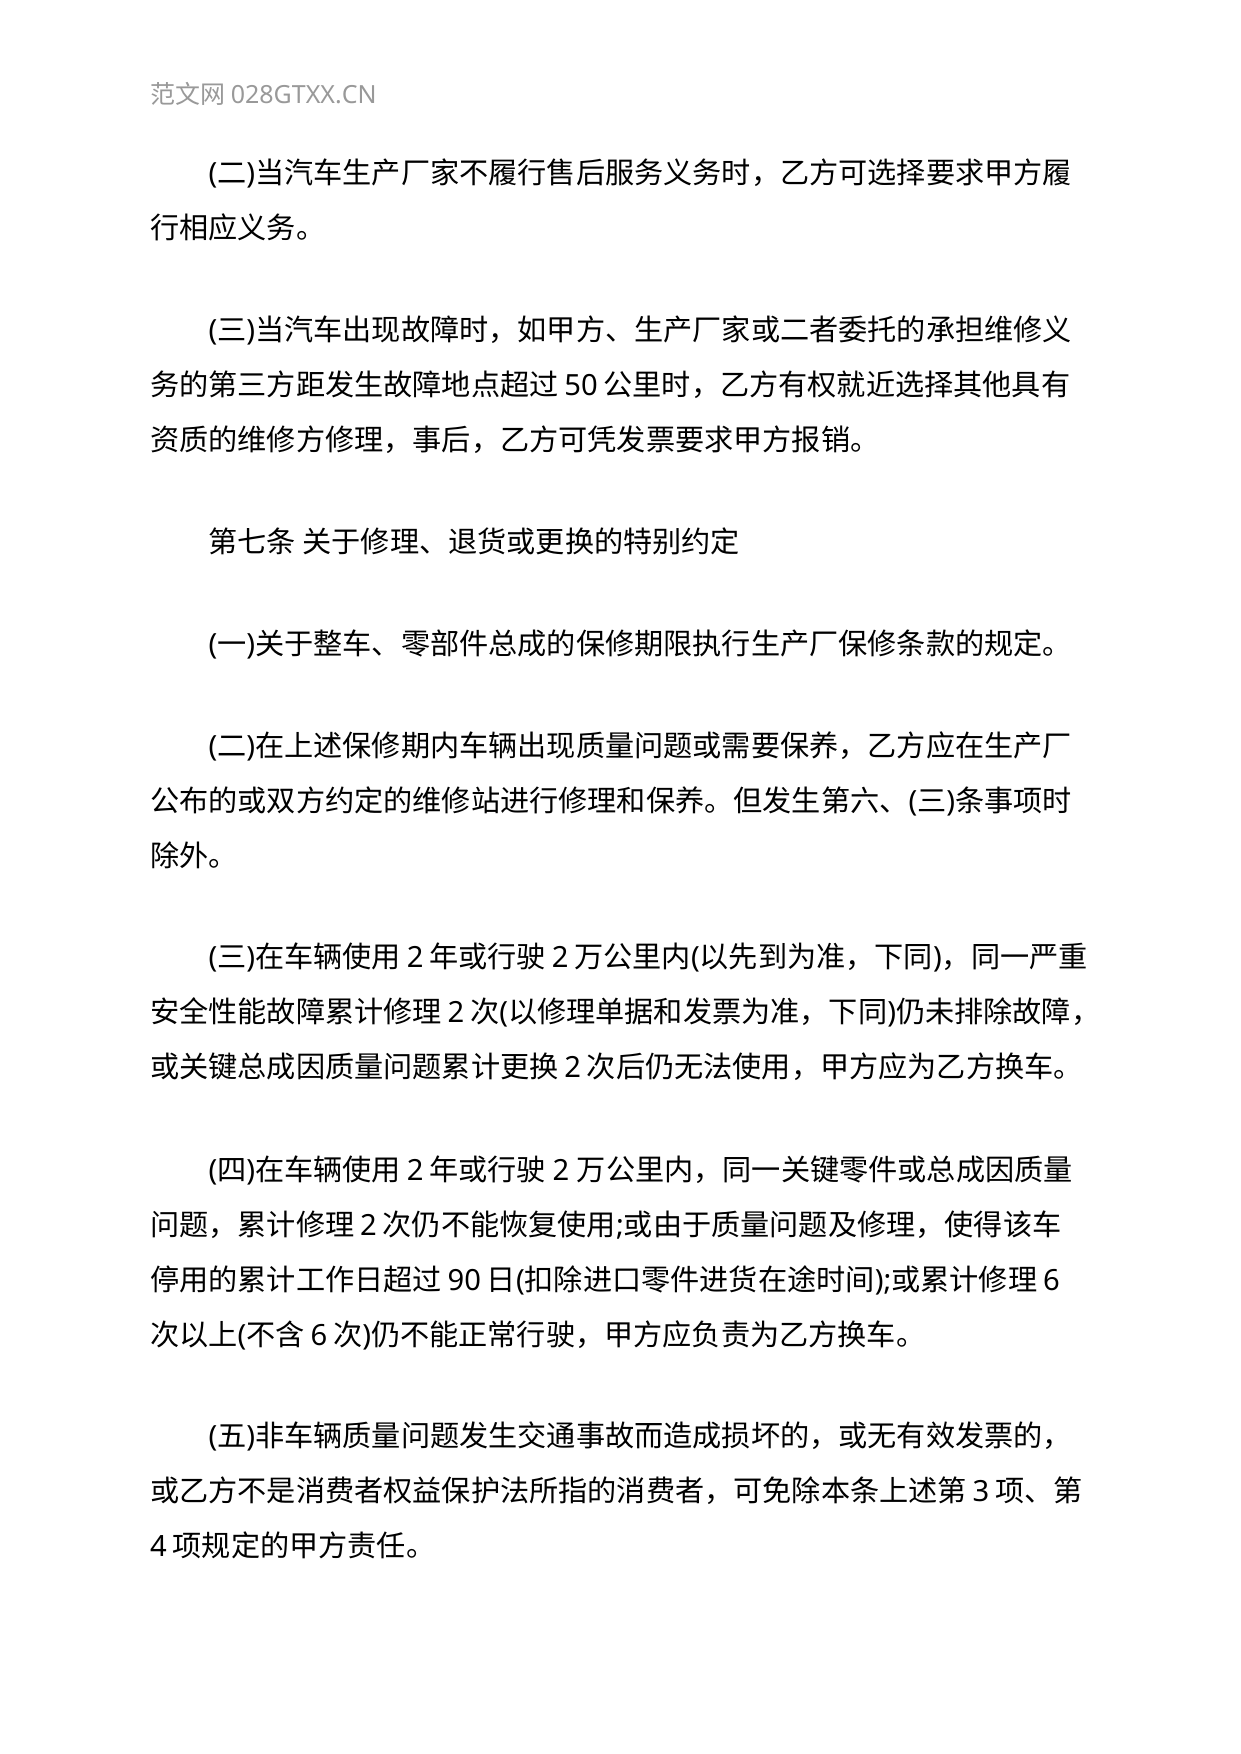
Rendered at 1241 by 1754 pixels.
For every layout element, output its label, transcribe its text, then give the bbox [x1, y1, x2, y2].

text (二)在上述保修期内车辆出现质量问题或需要保养，乙方应在生产厂公布的或双方约定的维修站进行修理和保养。但发生第六、(三)条事项时除外。 [150, 722, 1090, 874]
text (五)非车辆质量问题发生交通事故而造成损坏的，或无有效发票的，或乙方不是消费者权益保护法所指的消费者，可免除本条上述第3项、第4项规定的甲方责任。 [150, 1413, 1090, 1565]
text (二)当汽车生产厂家不履行售后服务义务时，乙方可选择要求甲方履行相应义务。 [150, 150, 1090, 247]
text (一)关于整车、零部件总成的保修期限执行生产厂保修条款的规定。 [150, 620, 1090, 663]
text 第七条 关于修理、退货或更换的特别约定 [150, 518, 1090, 561]
text (四)在车辆使用2年或行驶 2 万公里内，同一关键零件或总成因质量问题，累计修理2次仍不能恢复使用;或由于质量问题及修理，使得该车停用的累计工作日超过90日(扣除进口零件进货在途时间);或累计修理6次以上(不含6次)仍不能正常行驶，甲方应负责为乙方换车。 [150, 1146, 1090, 1353]
text (三)当汽车出现故障时，如甲方、生产厂家或二者委托的承担维修义务的第三方距发生故障地点超过50公里时，乙方有权就近选择其他具有资质的维修方修理，事后，乙方可凭发票要求甲方报销。 [150, 307, 1090, 459]
text (三)在车辆使用2年或行驶2万公里内(以先到为准，下同)，同一严重安全性能故障累计修理2次(以修理单据和发票为准，下同)仍未排除故障，或关键总成因质量问题累计更换2次后仍无法使用，甲方应为乙方换车。 [150, 934, 1090, 1086]
